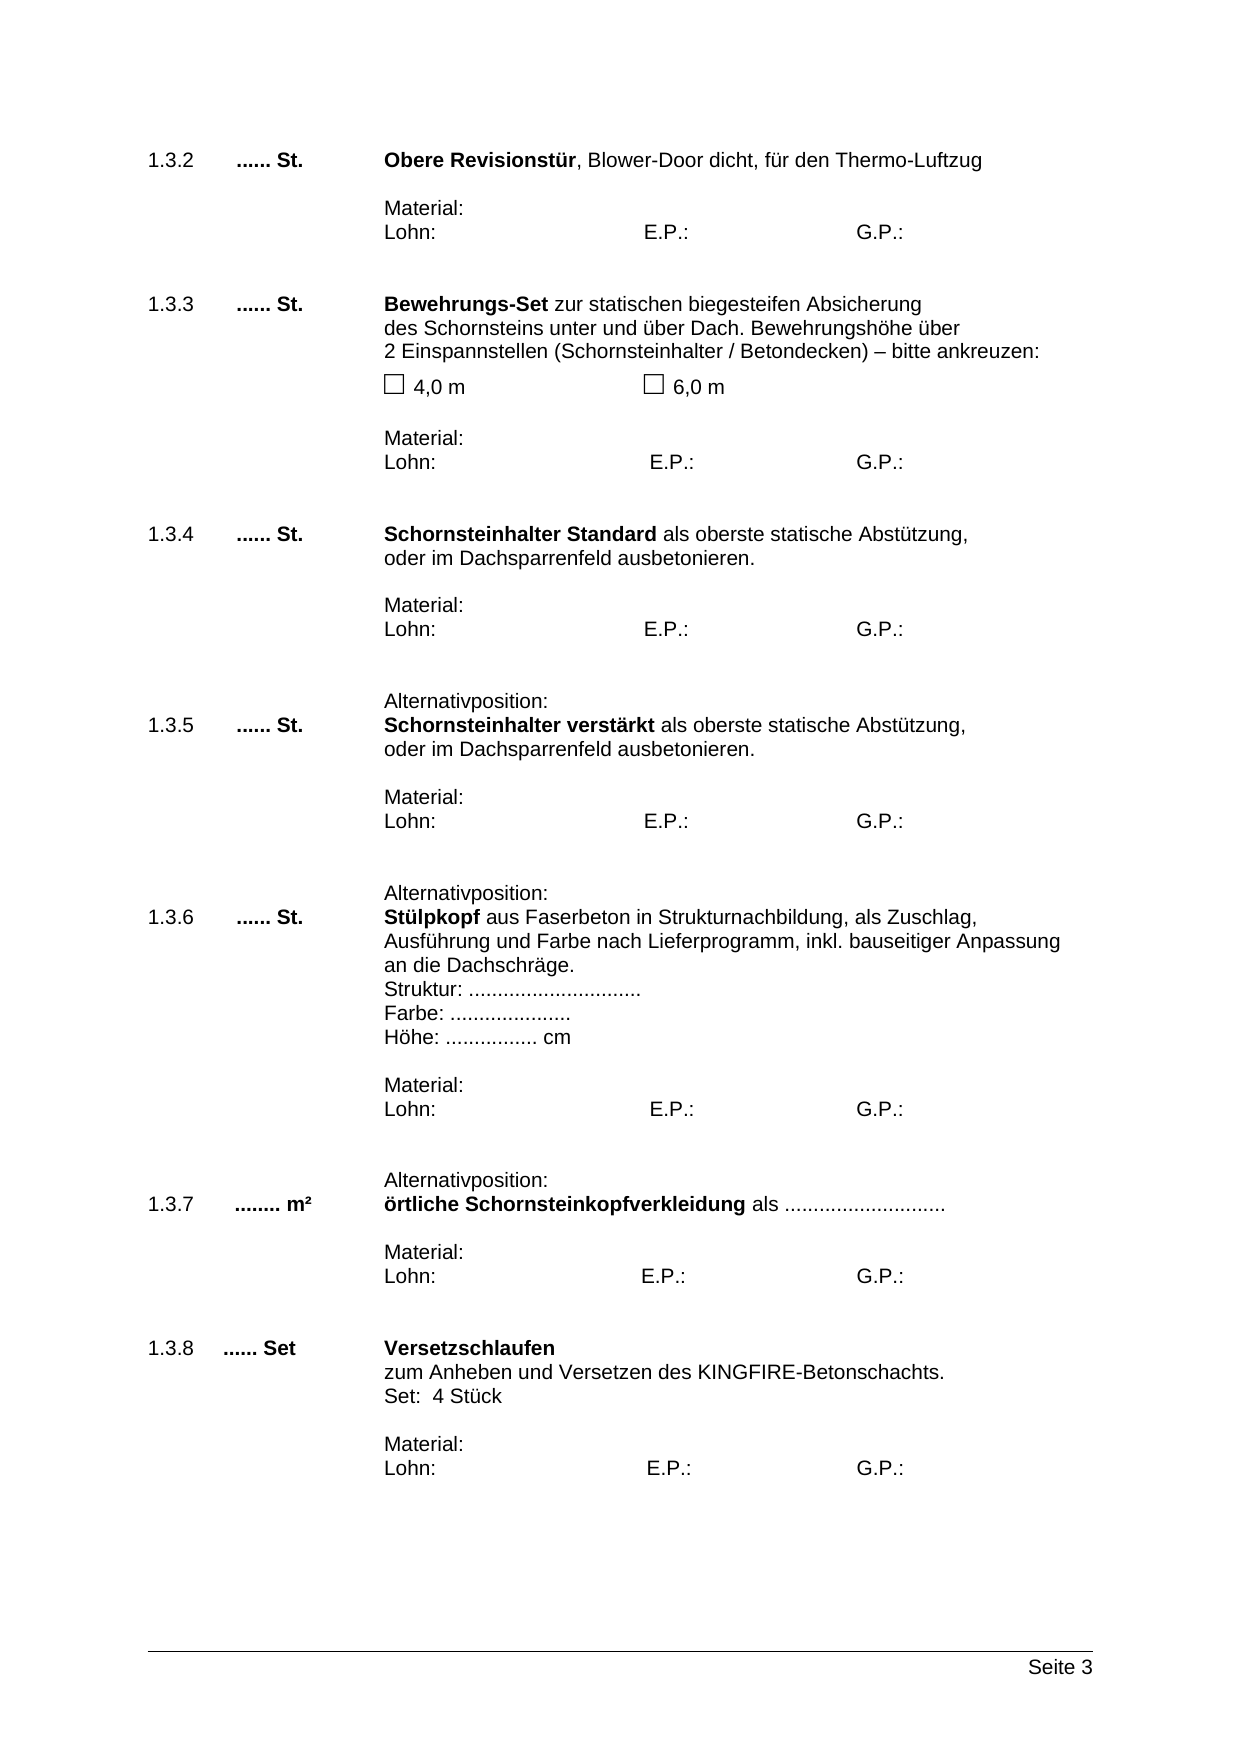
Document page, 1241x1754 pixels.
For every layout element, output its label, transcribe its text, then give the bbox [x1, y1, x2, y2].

text 1.3.8 ...... Set Versetzschlaufen [148, 1336, 1093, 1360]
text 1.3.6 ...... St. Stülpkopf aus Faserbeton in Strukturnachbildung, als Zuschlag, Ausführung und Farbe nach Lieferprogramm, inkl. bauseitiger Anpassung an die Dachschräge. Struktur: .............................. Farbe: ..................... Höhe: ................ cm Material: Lohn: E.P.: G.P.: [148, 905, 1093, 1120]
text Material: Lohn: E.P.: G.P.: [384, 1240, 1093, 1312]
text 1.3.3 ...... St. Bewehrungs-Set zur statischen biegesteifen Absicherung des Schornsteins unter und über Dach. Bewehrungshöhe über 2 Einspannstellen (Schornsteinhalter / Betondecken) – bitte ankreuzen: □ 4,0 m □ 6,0 m Material: Lohn: E.P.: G.P.: [148, 291, 1093, 521]
text 1.3.2 ...... St. Obere Revisionstür, Blower-Door dicht, für den Thermo-Luftzug Material: Lohn: E.P.: G.P.: [148, 148, 1093, 243]
text 1.3.7 ........ m² örtliche Schornsteinkopfverkleidung als ............................ [148, 1192, 1093, 1240]
text zum Anheben und Versetzen des KINGFIRE-Betonschachts. Set: 4 Stück Material: Lohn: E.P.: G.P.: [384, 1360, 1093, 1480]
text Alternativposition: [148, 1168, 1093, 1192]
text 1.3.5 ...... St. Schornsteinhalter verstärkt als oberste statische Abstützung, oder im Dachsparrenfeld ausbetonieren. Material: Lohn: E.P.: G.P.: [148, 713, 1093, 833]
text Alternativposition: [148, 881, 1093, 905]
text 1.3.4 ...... St. Schornsteinhalter Standard als oberste statische Abstützung, oder im Dachsparrenfeld ausbetonieren. Material: Lohn: E.P.: G.P.: Alternativposition: [148, 521, 1093, 713]
